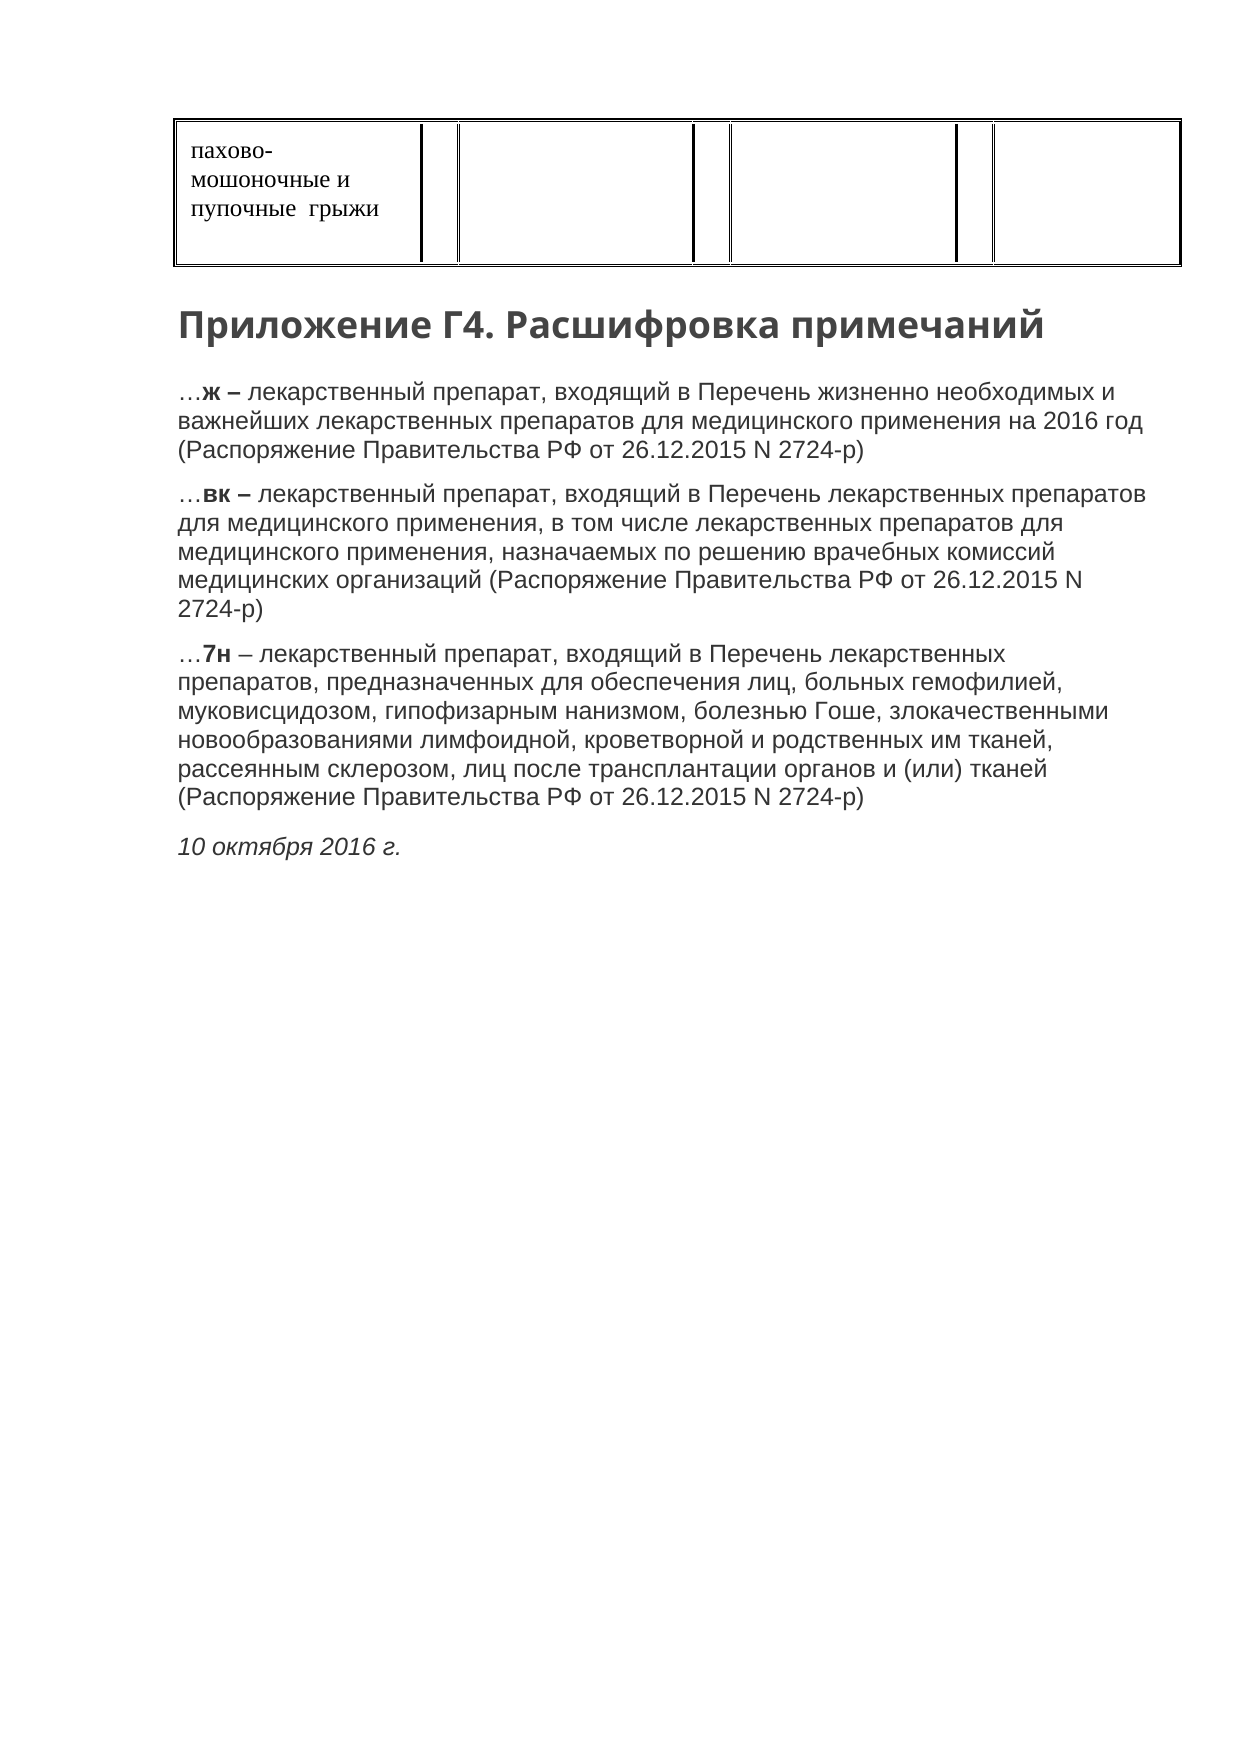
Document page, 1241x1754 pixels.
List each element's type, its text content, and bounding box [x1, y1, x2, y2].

text …ж – лекарственный препарат, входящий в Перечень жизненно необходимых и важнейших лекарственных препаратов для медицинского применения на 2016 год (Распоряжение Правительства РФ от 26.12.2015 N 2724-р) [177, 377, 1152, 464]
text …7н – лекарственный препарат, входящий в Перечень лекарственных препаратов, предназначенных для обеспечения лиц, больных гемофилией, муковисцидозом, гипофизарным нанизмом, болезнью Гоше, злокачественными новообразованиями лимфоидной, кроветворной и родственных им тканей, рассеянным склерозом, лиц после трансплантации органов и (или) тканей (Распоряжение Правительства РФ от 26.12.2015 N 2724-р) [177, 639, 1152, 811]
text …вк – лекарственный препарат, входящий в Перечень лекарственных препаратов для медицинского применения, в том числе лекарственных препаратов для медицинского применения, назначаемых по решению врачебных комиссий медицинских организаций (Распоряжение Правительства РФ от 26.12.2015 N 2724-р) [177, 479, 1152, 623]
text 10 октября 2016 г. [177, 832, 1152, 861]
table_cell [731, 122, 956, 264]
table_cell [177, 122, 421, 264]
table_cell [459, 120, 693, 264]
text Приложение Г4. Расшифровка примечаний [177, 298, 1152, 349]
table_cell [994, 122, 1179, 264]
